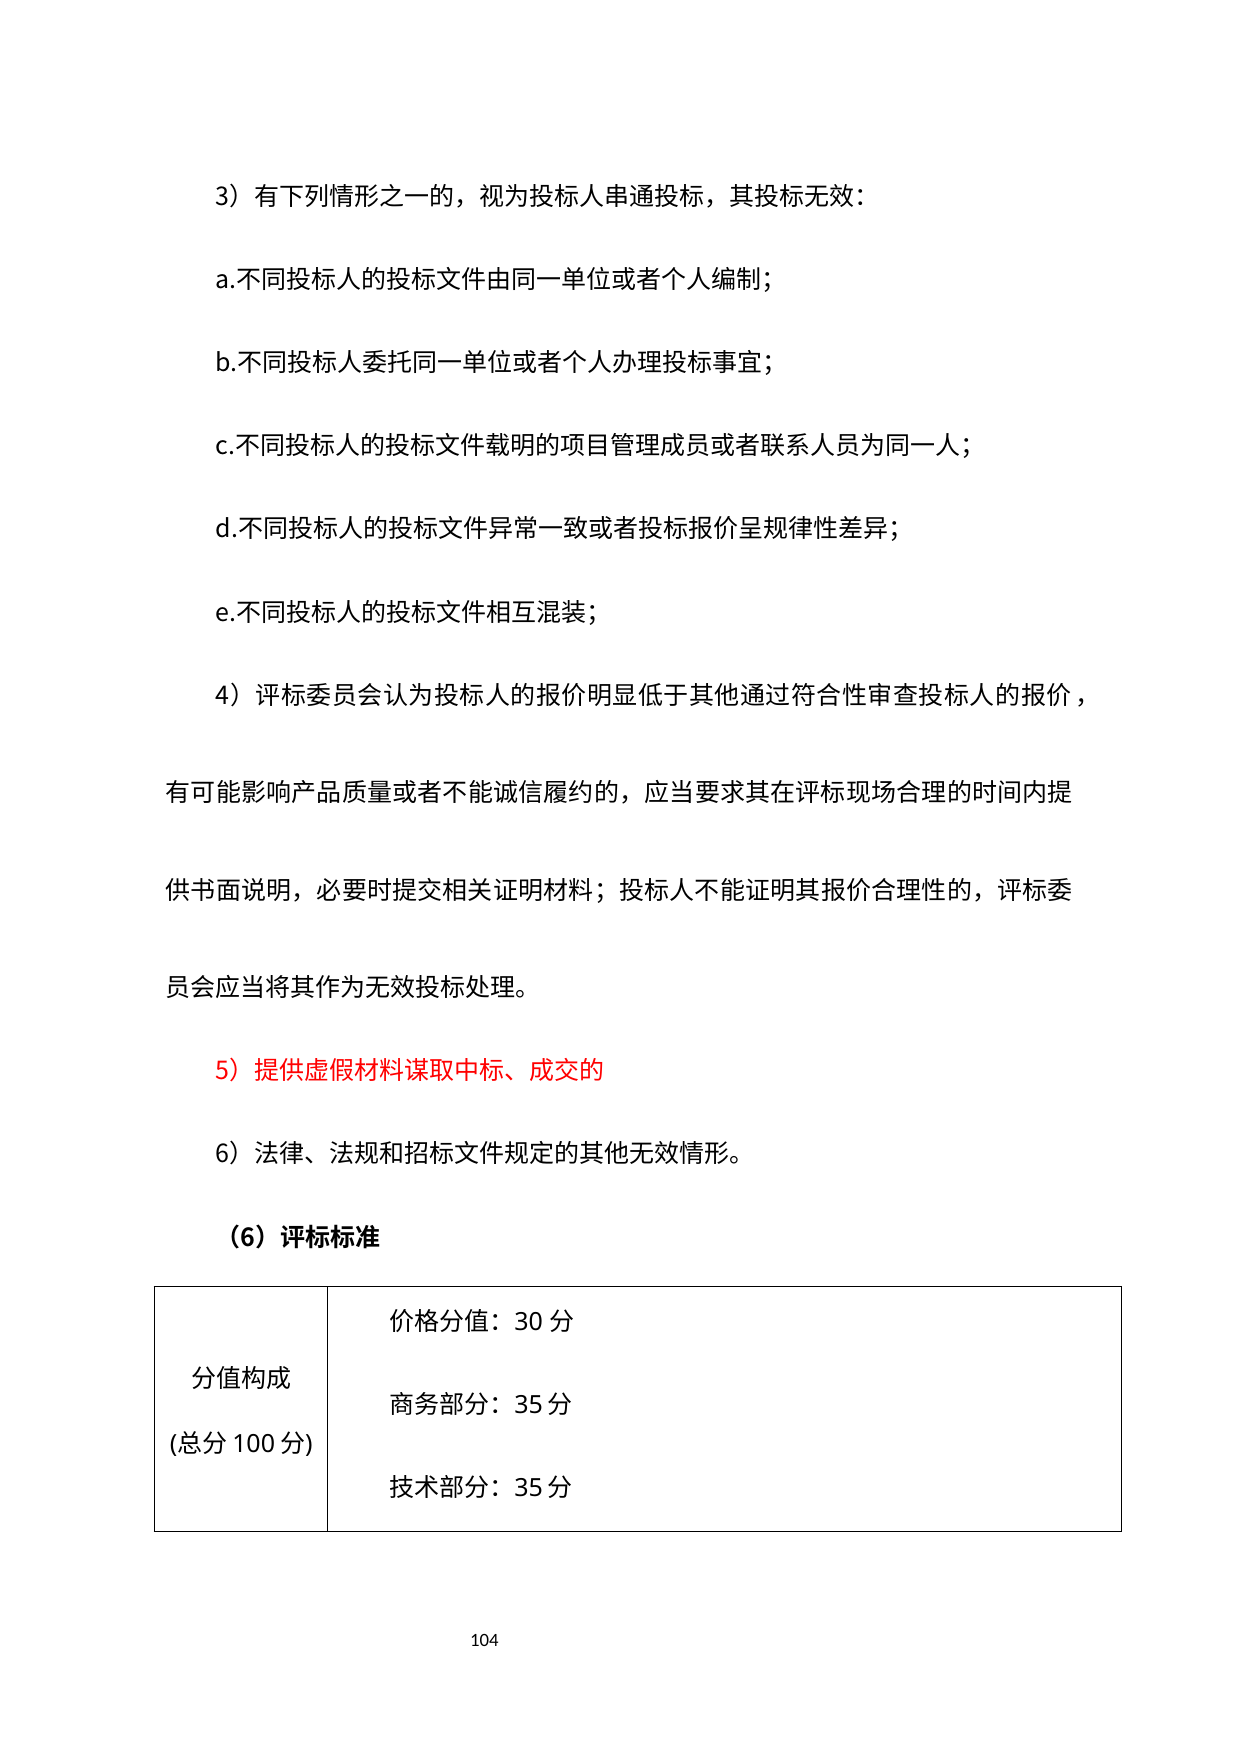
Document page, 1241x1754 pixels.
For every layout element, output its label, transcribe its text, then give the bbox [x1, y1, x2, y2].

text a.不同投标人的投标文件由同一单位或者个人编制； [165, 245, 1075, 310]
text e.不同投标人的投标文件相互混装； [165, 578, 1075, 643]
text d.不同投标人的投标文件异常一致或者投标报价呈规律性差异； [165, 494, 1075, 559]
table_header 分值构成 (总分100分) [155, 1287, 327, 1531]
text c.不同投标人的投标文件载明的项目管理成员或者联系人员为同一人； [165, 411, 1075, 476]
text 4）评标委员会认为投标人的报价明显低于其他通过符合性审查投标人的报价，有可能影响产品质量或者不能诚信履约的，应当要求其在评标现场合理的时间内提供书面说明，必要时提交相关证明材料；投标人不能证明其报价合理性的，评标委员会应当将其作为无效投标处理。 [165, 661, 1075, 1018]
text b.不同投标人委托同一单位或者个人办理投标事宜； [165, 328, 1075, 393]
text 3）有下列情形之一的，视为投标人串通投标，其投标无效： [165, 162, 1075, 227]
table_header 价格分值：30 分 商务部分：35分 技术部分：35分 [328, 1287, 1121, 1531]
text 6）法律、法规和招标文件规定的其他无效情形。 [165, 1119, 1075, 1184]
text 5）提供虚假材料谋取中标、成交的 [215, 1036, 1075, 1101]
text （6）评标标准 [165, 1203, 1075, 1268]
